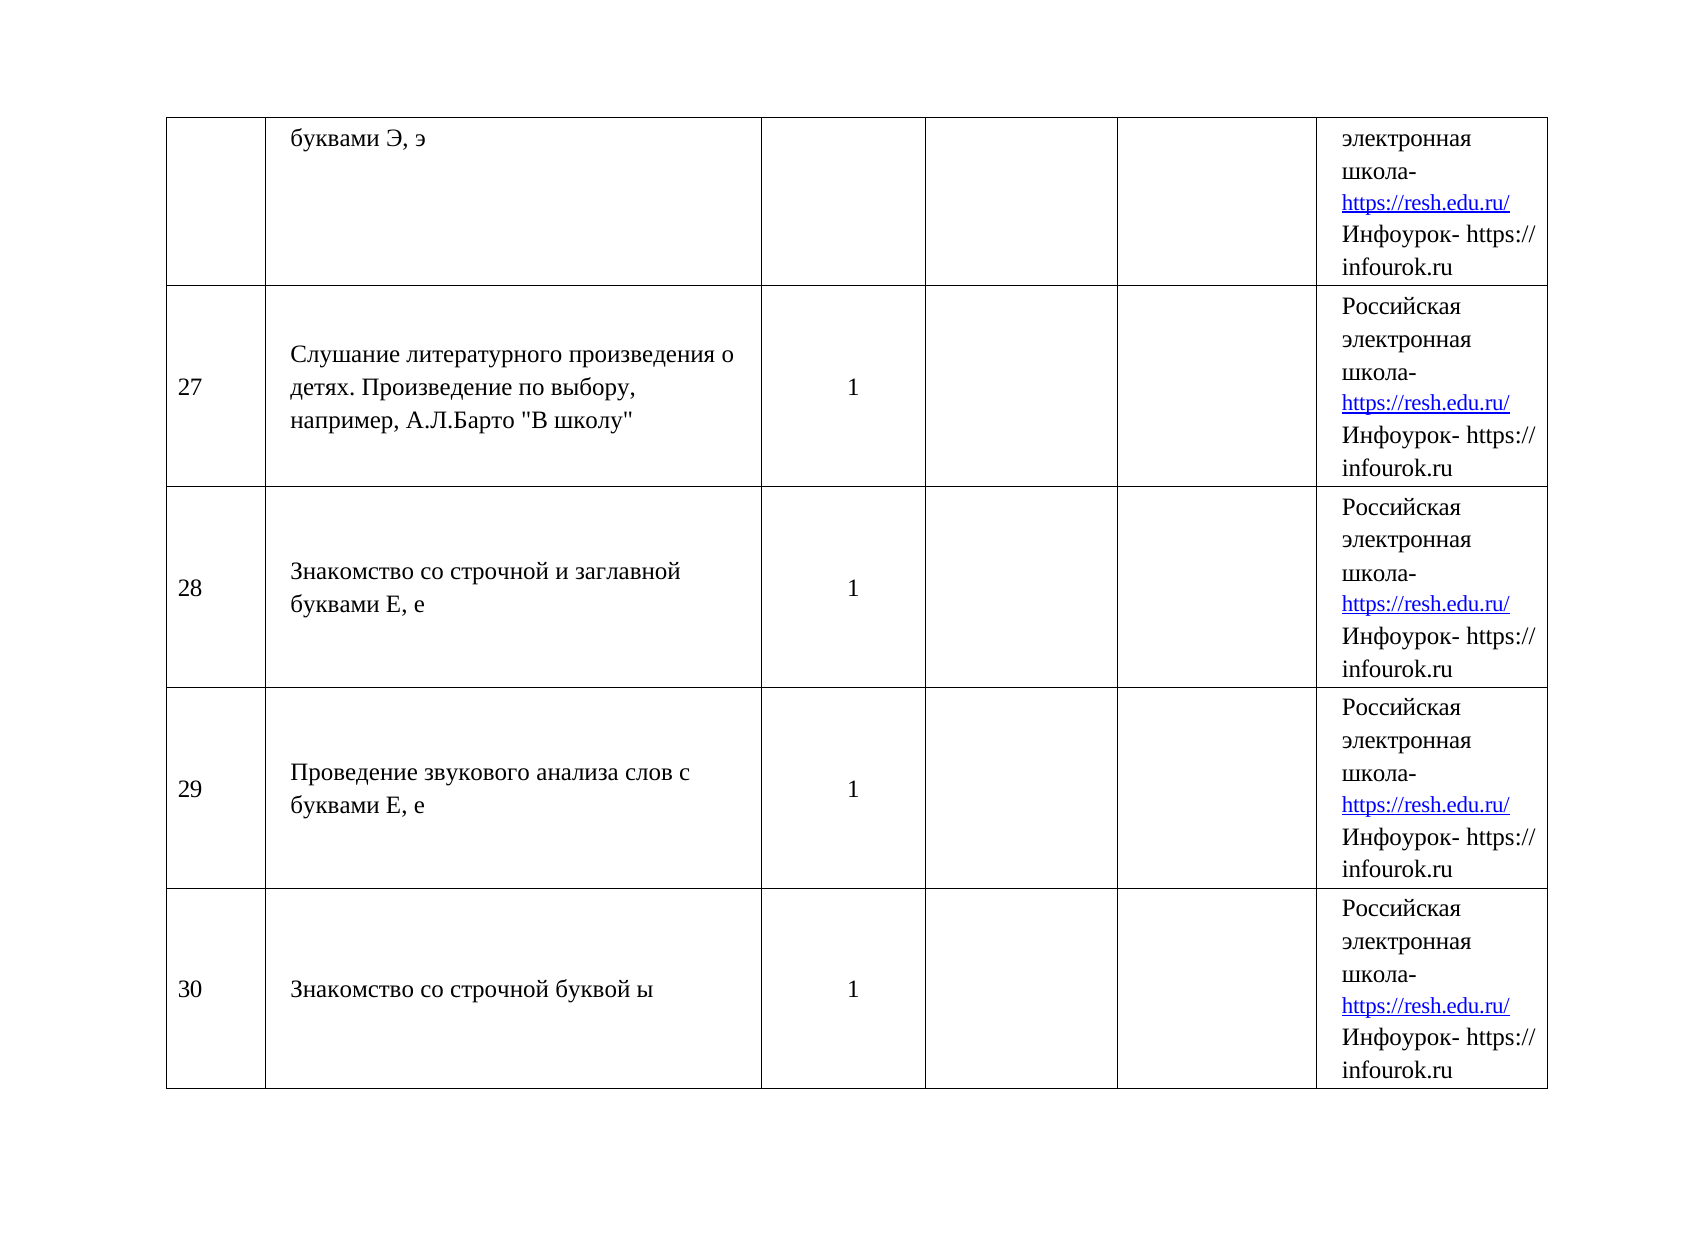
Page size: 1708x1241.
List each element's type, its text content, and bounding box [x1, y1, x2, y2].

table_cell [1118, 889, 1316, 1088]
table_header [762, 118, 925, 285]
table_cell [926, 487, 1117, 687]
table_cell 27 [167, 286, 265, 486]
table_cell Проведение звукового анализа слов с буквами Е, е [266, 688, 761, 887]
table_cell Знакомство со строчной и заглавной буквами Е, е [266, 487, 761, 687]
table_header [926, 118, 1117, 285]
table_cell [926, 286, 1117, 486]
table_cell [1317, 286, 1547, 486]
table_header [1118, 118, 1316, 285]
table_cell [1317, 889, 1547, 1088]
table_cell Знакомство со строчной буквой ы [266, 889, 761, 1088]
table_cell 1 [762, 889, 925, 1088]
table_cell 29 [167, 688, 265, 887]
table_cell [1118, 487, 1316, 687]
table_cell [1118, 286, 1316, 486]
table_header электронная школа- https://resh.edu.ru/ Инфоурок- https:// infourok.ru [1317, 118, 1547, 285]
table_header [167, 118, 265, 285]
table_header буквами Э, э [266, 118, 761, 285]
table_cell Российская электронная школа- https://resh.edu.ru/ Инфоурок- https:// infourok.ru [1317, 487, 1547, 687]
table_cell [1118, 688, 1316, 887]
table_cell 1 [762, 688, 925, 887]
table_cell 30 [167, 889, 265, 1088]
table_cell 1 [762, 487, 925, 687]
table_cell [926, 688, 1117, 887]
table_cell 28 [167, 487, 265, 687]
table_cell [1317, 688, 1547, 887]
table_cell [926, 889, 1117, 1088]
table_cell Слушание литературного произведения о детях. Произведение по выбору, например, А.Л.Барто "В школу" [266, 286, 761, 486]
table_cell 1 [762, 286, 925, 486]
